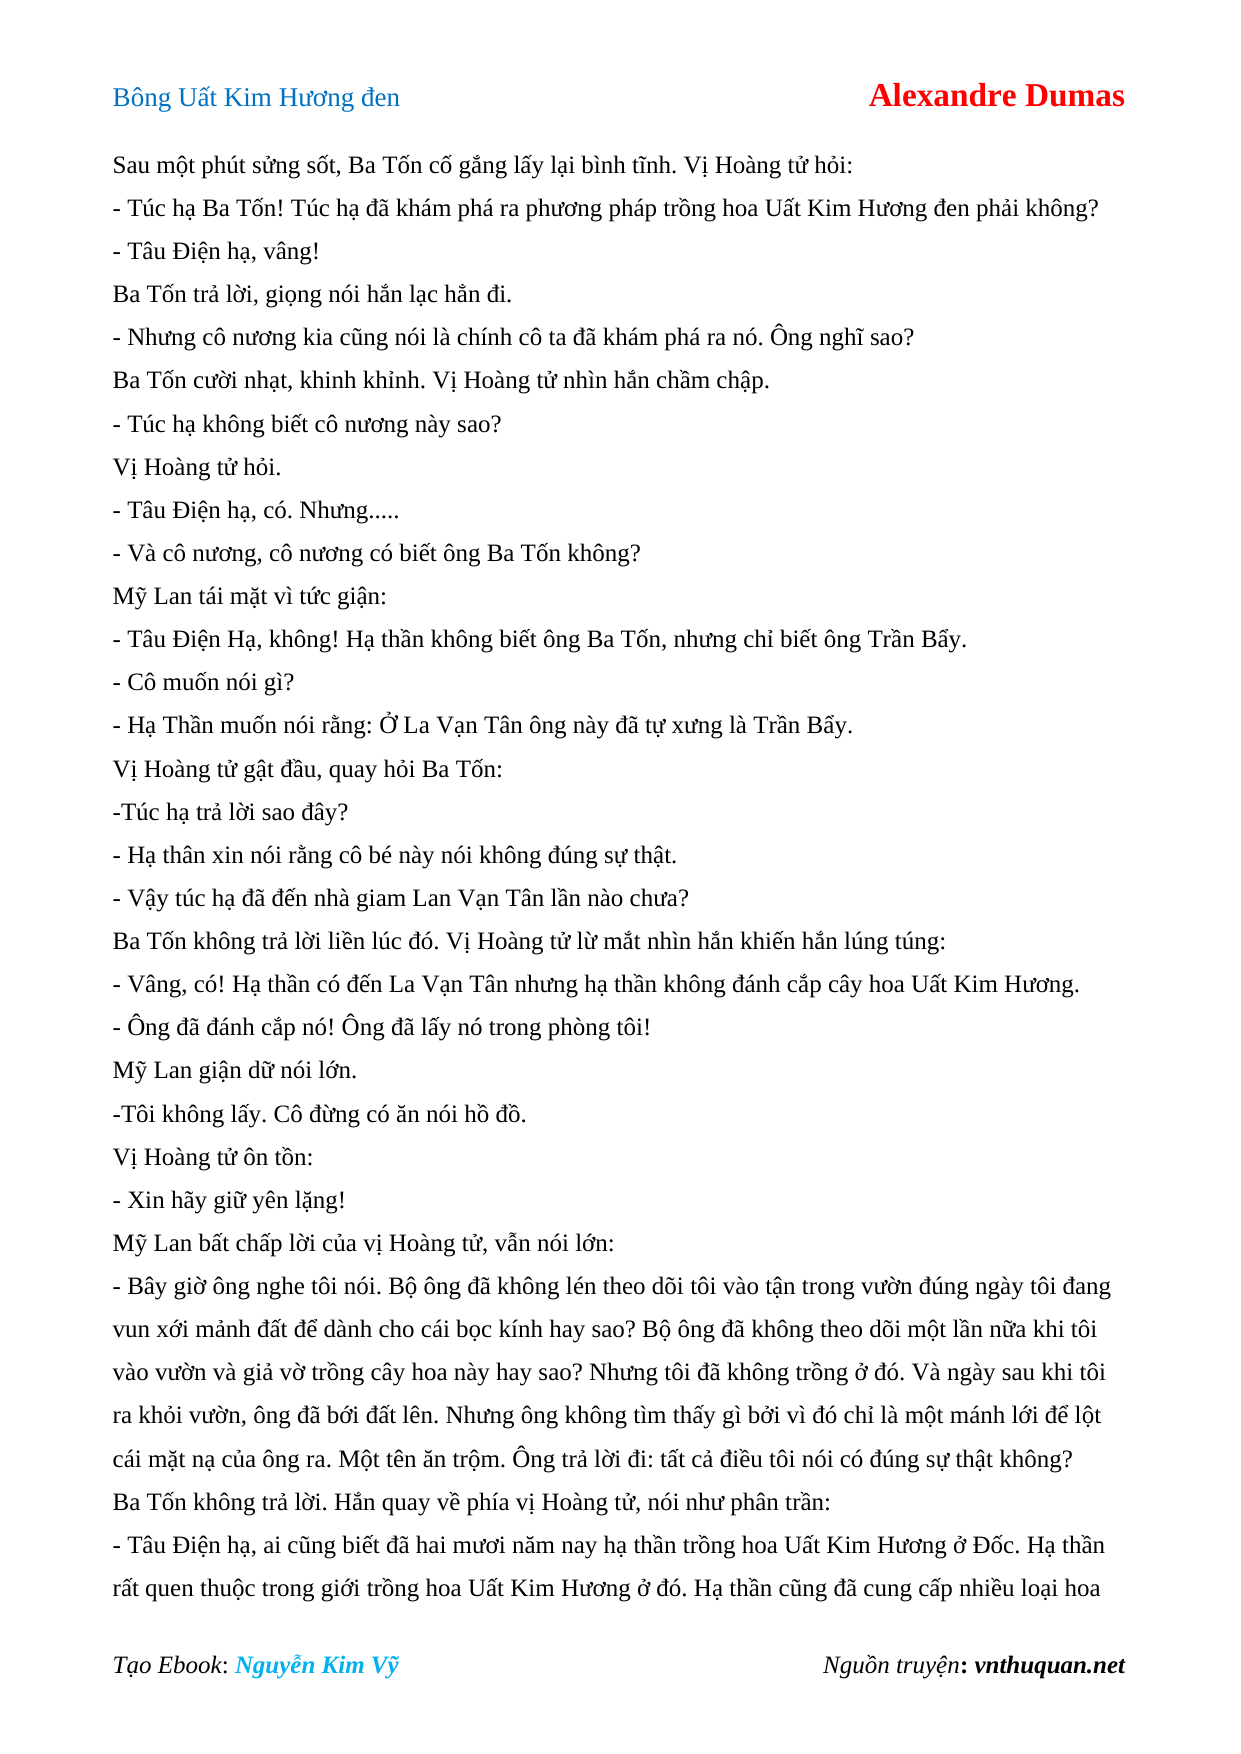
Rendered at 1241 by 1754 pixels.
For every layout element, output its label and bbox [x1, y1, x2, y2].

text [112, 150, 1128, 1602]
